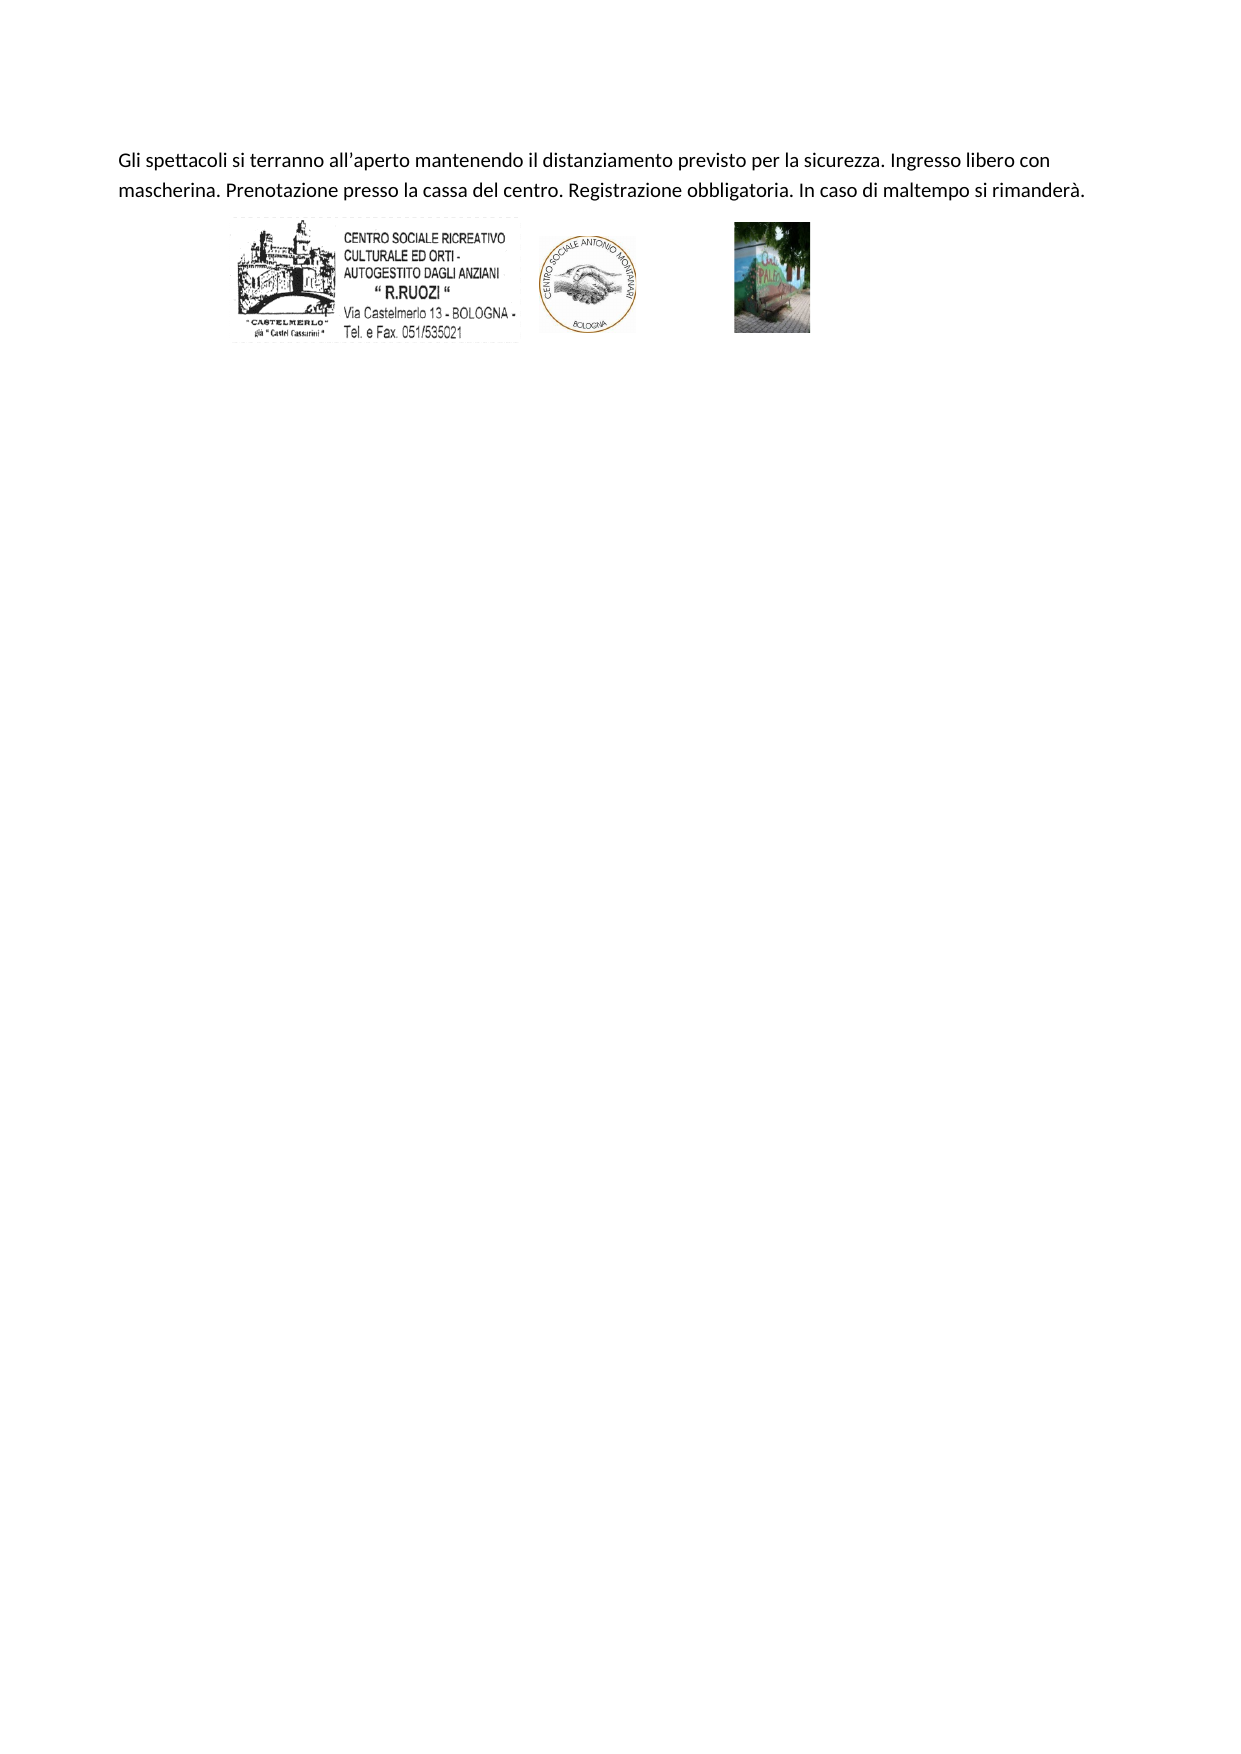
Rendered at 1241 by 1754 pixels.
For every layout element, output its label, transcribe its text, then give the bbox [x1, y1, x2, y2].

picture [734, 222, 811, 333]
text Gli spettacoli si terranno all’aperto mantenendo il distanziamento previsto per la sicurezza. Ingresso libero con mascherina. Prenotazione presso la cassa del centro. Registrazione obbligatoria. In caso di maltempo si rimanderà. [118, 148, 1122, 203]
picture [539, 236, 637, 333]
picture [229, 217, 521, 343]
